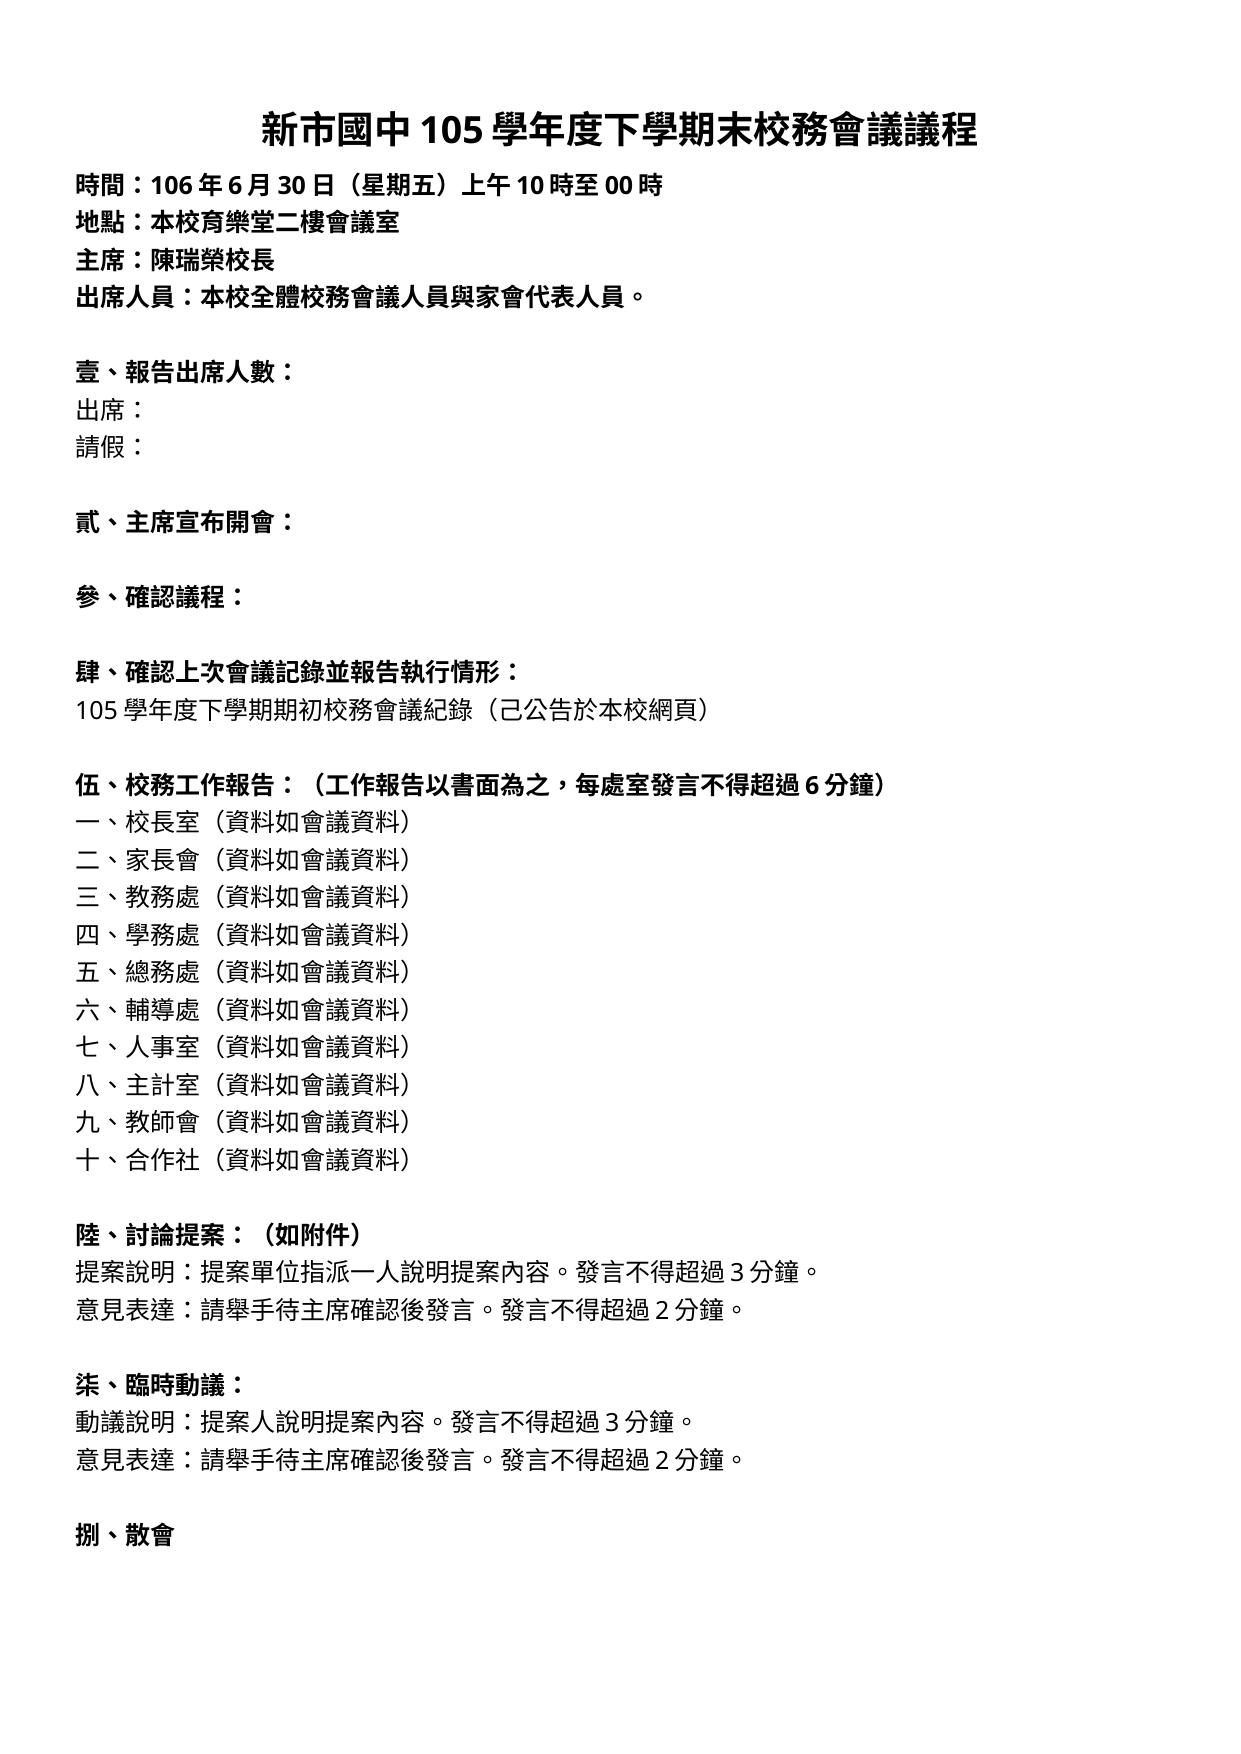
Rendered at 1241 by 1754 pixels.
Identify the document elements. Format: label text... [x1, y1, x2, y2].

text 三、教務處（資料如會議資料） [75, 877, 1165, 914]
text 伍、校務工作報告：（工作報告以書面為之，每處室發言不得超過6分鐘） [75, 764, 1165, 802]
text 壹、報告出席人數： [75, 352, 1165, 389]
text 出席人員：本校全體校務會議人員與家會代表人員。 [75, 277, 1165, 314]
text 四、學務處（資料如會議資料） [75, 914, 1165, 952]
text 陸、討論提案：（如附件） [75, 1214, 1165, 1252]
text 參、確認議程： [75, 577, 1165, 614]
text 意見表達：請舉手待主席確認後發言。發言不得超過2分鐘。 [75, 1289, 1165, 1327]
text 五、總務處（資料如會議資料） [75, 952, 1165, 989]
text 新市國中105學年度下學期末校務會議議程 [75, 89, 1165, 164]
text 出席： [75, 389, 1165, 427]
text 貳、主席宣布開會： [75, 502, 1165, 539]
text 請假： [75, 427, 1165, 464]
text 105學年度下學期期初校務會議紀錄（己公告於本校網頁） [75, 689, 1165, 727]
text 意見表達：請舉手待主席確認後發言。發言不得超過2分鐘。 [75, 1439, 1165, 1477]
text 九、教師會（資料如會議資料） [75, 1102, 1165, 1139]
text 八、主計室（資料如會議資料） [75, 1064, 1165, 1102]
text 柒、臨時動議： [75, 1364, 1165, 1402]
text 六、輔導處（資料如會議資料） [75, 989, 1165, 1027]
text 十、合作社（資料如會議資料） [75, 1139, 1165, 1177]
text 捌、散會 [75, 1514, 1165, 1552]
text 動議說明：提案人說明提案內容。發言不得超過3分鐘。 [75, 1402, 1165, 1439]
text 地點：本校育樂堂二樓會議室 [75, 202, 1165, 239]
text 七、人事室（資料如會議資料） [75, 1027, 1165, 1064]
text 主席：陳瑞榮校長 [75, 239, 1165, 277]
text 二、家長會（資料如會議資料） [75, 839, 1165, 877]
text 時間：106年6月30日（星期五）上午10時至00時 [75, 164, 1165, 202]
text 提案說明：提案單位指派一人說明提案內容。發言不得超過3分鐘。 [75, 1252, 1165, 1289]
text 一、校長室（資料如會議資料） [75, 802, 1165, 839]
text 肆、確認上次會議記錄並報告執行情形： [75, 652, 1165, 689]
